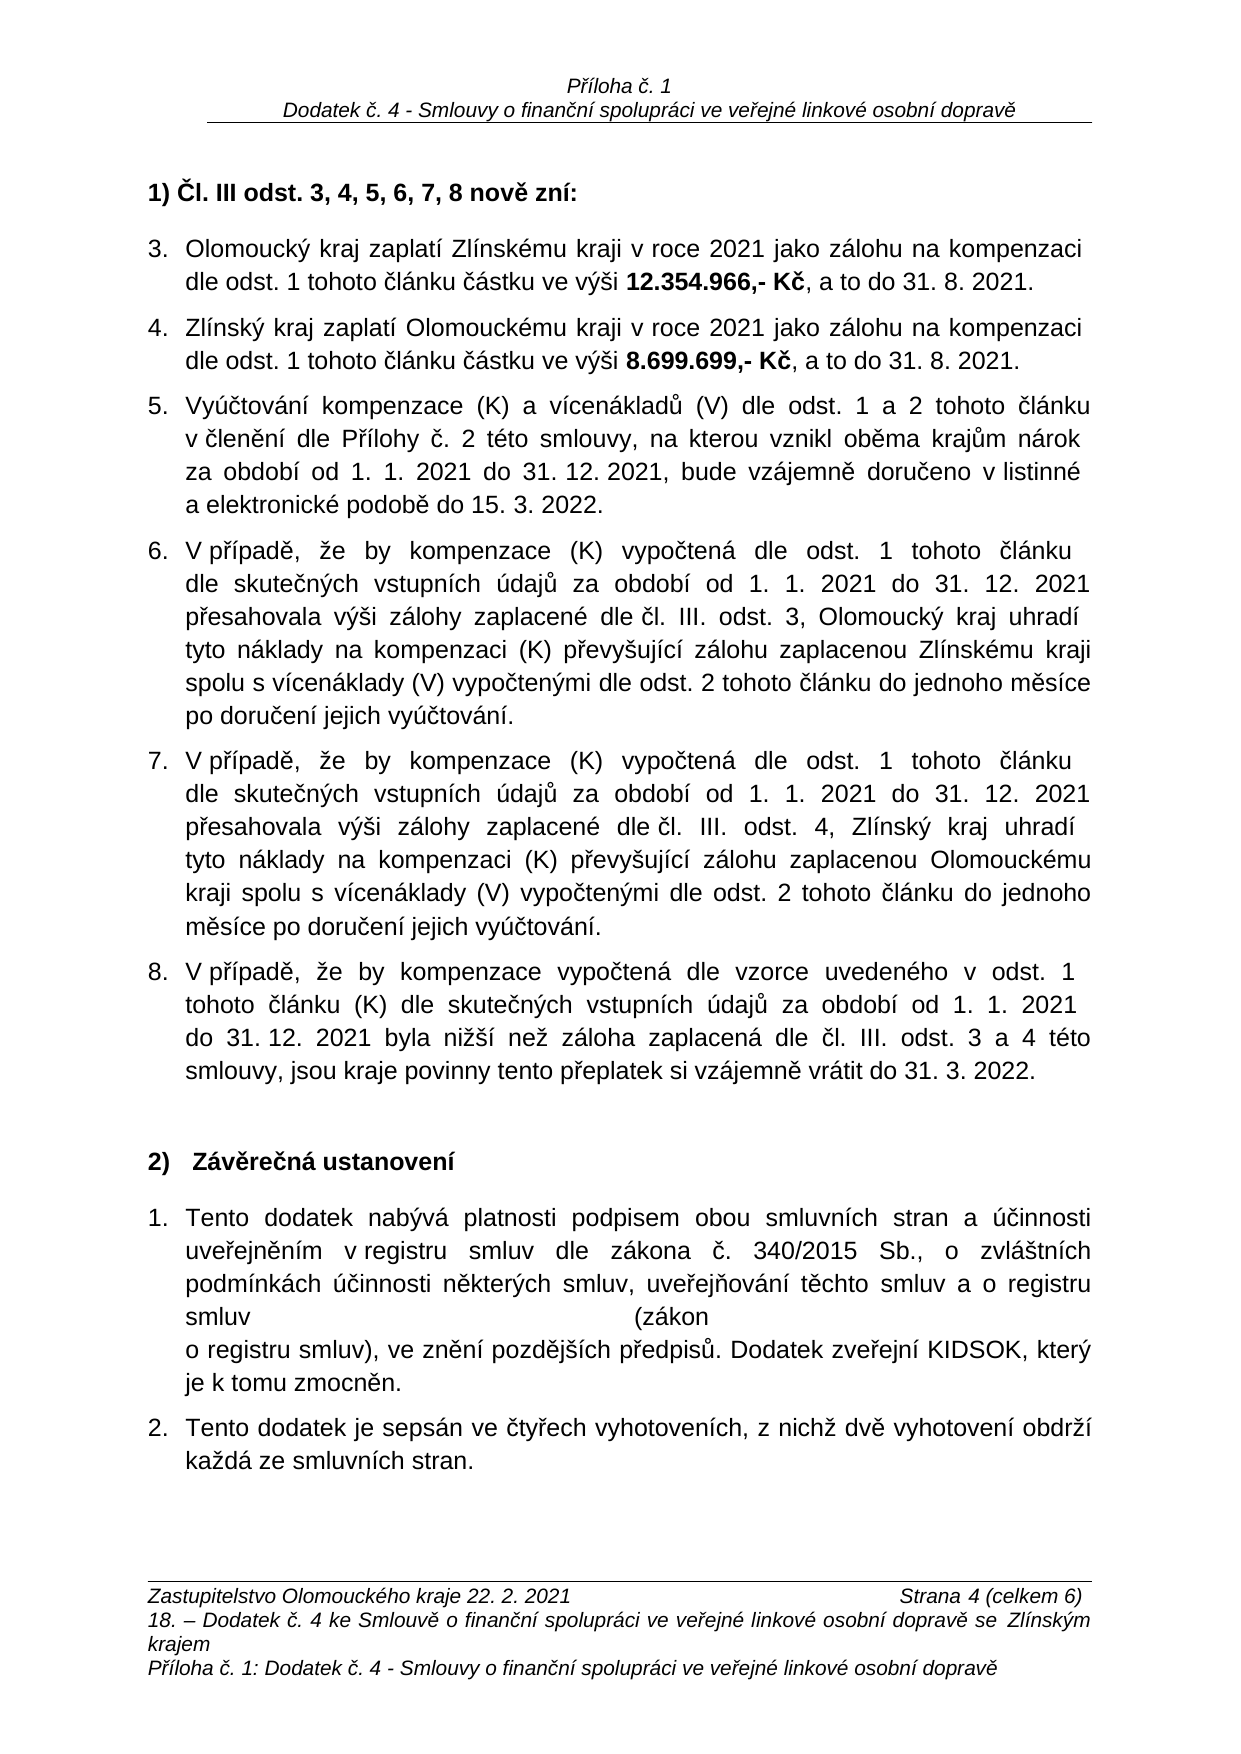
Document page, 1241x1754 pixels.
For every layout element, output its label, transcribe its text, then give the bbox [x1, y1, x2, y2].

text 1) Čl. III odst. 3, 4, 5, 6, 7, 8 nově zní: [148, 178, 1092, 207]
list Tento dodatek je sepsán ve čtyřech vyhotoveních, z nichž dvě vyhotovení obdrží každá ze smluvních stran. [148, 1413, 1092, 1475]
text 2) Závěrečná ustanovení [148, 1147, 1092, 1176]
list V případě, že by kompenzace (K) vypočtená dle odst. 1 tohoto článku dle skutečných vstupních údajů za období od 1. 1. 2021 do 31. 12. 2021 přesahovala výši zálohy zaplacené dle čl. III. odst. 4, Zlínský kraj uhradí tyto náklady na kompenzaci (K) převyšující zálohu zaplacenou Olomouckému kraji spolu s vícenáklady (V) vypočtenými dle odst. 2 tohoto článku do jednoho měsíce po doručení jejich vyúčtování. [148, 746, 1092, 940]
list Olomoucký kraj zaplatí Zlínskému kraji v roce 2021 jako zálohu na kompenzaci dle odst. 1 tohoto článku částku ve výši 12.354.966,- Kč, a to do 31. 8. 2021. [148, 234, 1092, 296]
list V případě, že by kompenzace vypočtená dle vzorce uvedeného v odst. 1 tohoto článku (K) dle skutečných vstupních údajů za období od 1. 1. 2021 do 31. 12. 2021 byla nižší než záloha zaplacená dle čl. III. odst. 3 a 4 této smlouvy, jsou kraje povinny tento přeplatek si vzájemně vrátit do 31. 3. 2022. [148, 957, 1092, 1085]
list Tento dodatek nabývá platnosti podpisem obou smluvních stran a účinnosti uveřejněním v registru smluv dle zákona č. 340/2015 Sb., o zvláštních podmínkách účinnosti některých smluv, uveřejňování těchto smluv a o registru smluv (zákon o registru smluv), ve znění pozdějších předpisů. Dodatek zveřejní KIDSOK, který je k tomu zmocněn. [148, 1203, 1092, 1397]
list Vyúčtování kompenzace (K) a vícenákladů (V) dle odst. 1 a 2 tohoto článku v členění dle Přílohy č. 2 této smlouvy, na kterou vznikl oběma krajům nárok za období od 1. 1. 2021 do 31. 12. 2021, bude vzájemně doručeno v listinné a elektronické podobě do 15. 3. 2022. [148, 391, 1092, 519]
list Zlínský kraj zaplatí Olomouckému kraji v roce 2021 jako zálohu na kompenzaci dle odst. 1 tohoto článku částku ve výši 8.699.699,- Kč, a to do 31. 8. 2021. [148, 313, 1092, 374]
list V případě, že by kompenzace (K) vypočtená dle odst. 1 tohoto článku dle skutečných vstupních údajů za období od 1. 1. 2021 do 31. 12. 2021 přesahovala výši zálohy zaplacené dle čl. III. odst. 3, Olomoucký kraj uhradí tyto náklady na kompenzaci (K) převyšující zálohu zaplacenou Zlínskému kraji spolu s vícenáklady (V) vypočtenými dle odst. 2 tohoto článku do jednoho měsíce po doručení jejich vyúčtování. [148, 536, 1092, 729]
